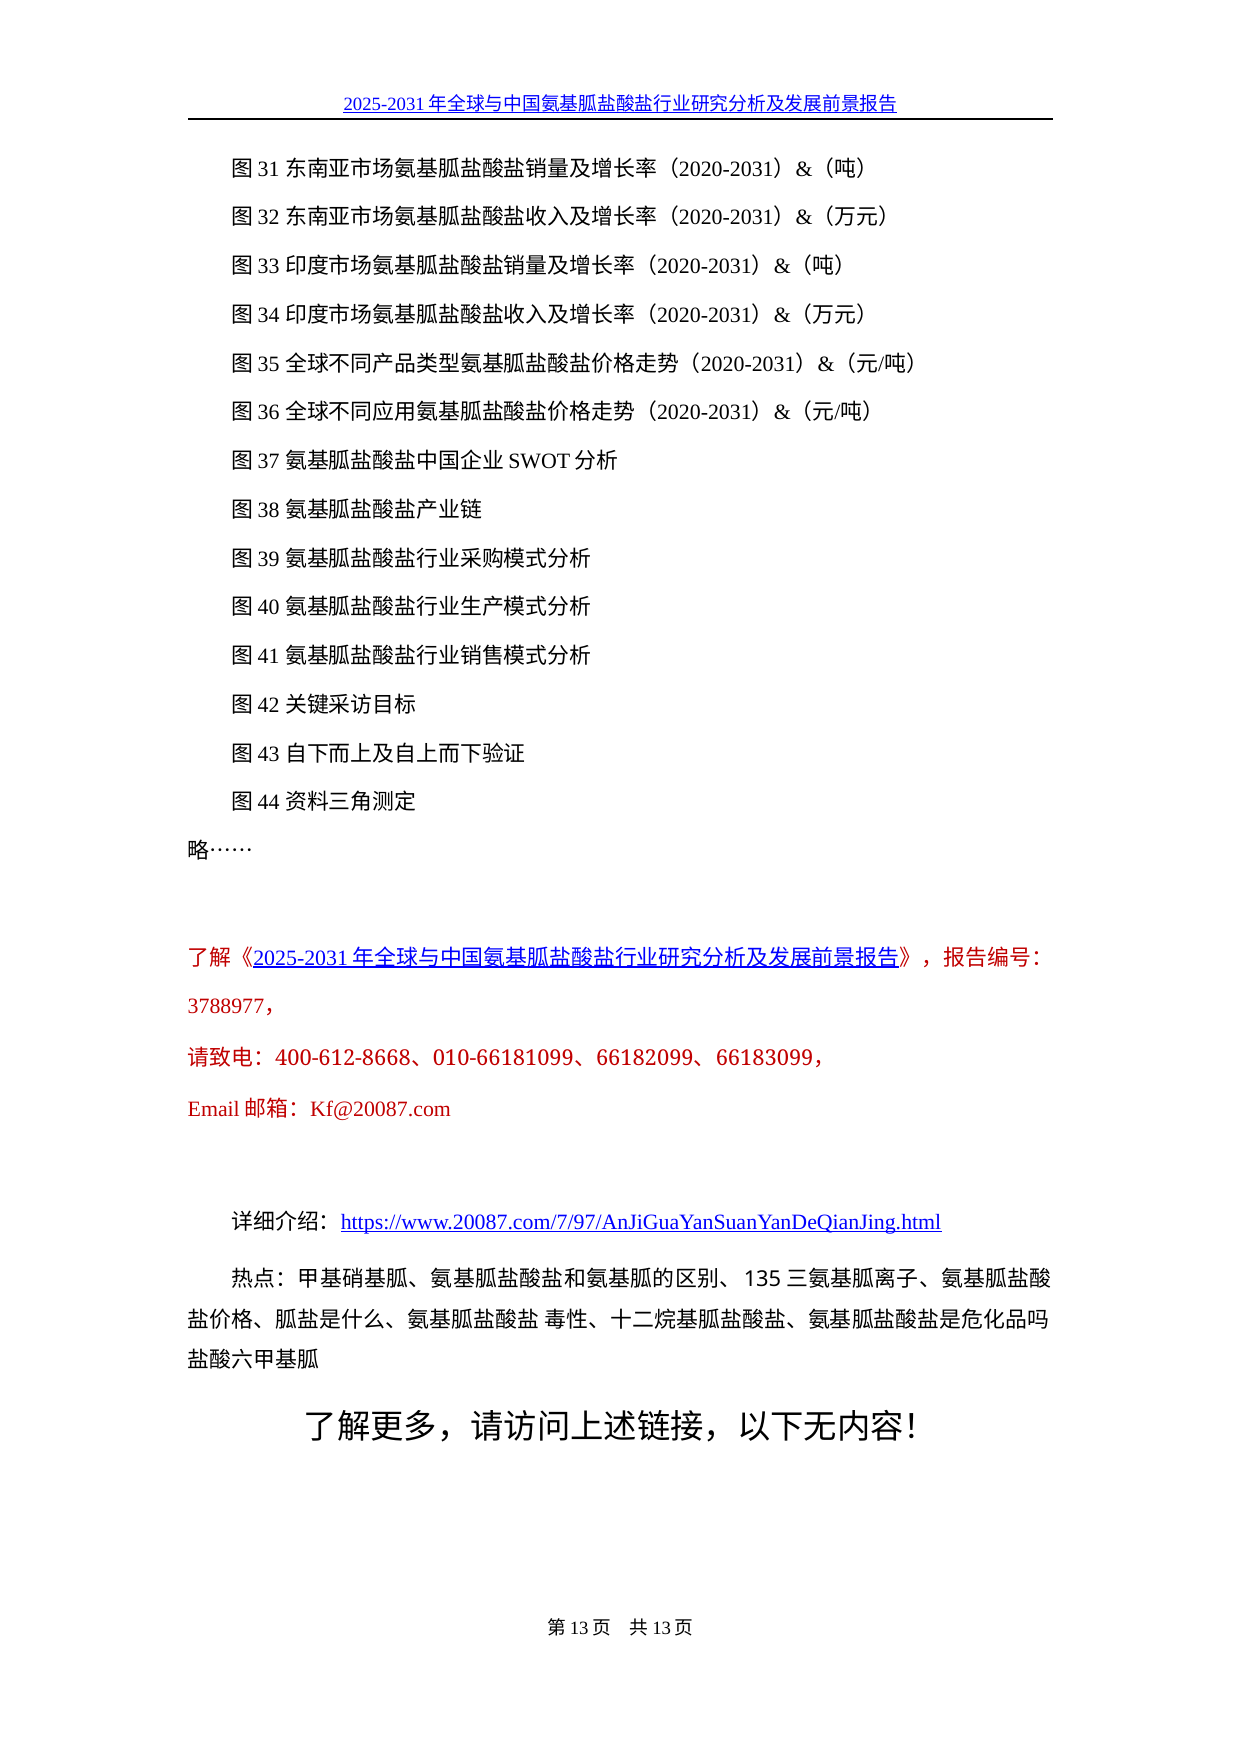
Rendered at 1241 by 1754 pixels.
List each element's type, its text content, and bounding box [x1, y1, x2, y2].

text 详细介绍：https://www.20087.com/7/97/AnJiGuaYanSuanYanDeQianJing.html [187, 1204, 1053, 1236]
text 请致电：400-612-8668、010-66181099、66182099、66183099， [187, 1039, 1053, 1072]
text 热点：甲基硝基胍、氨基胍盐酸盐和氨基胍的区别、135三氨基胍离子、氨基胍盐酸盐价格、胍盐是什么、氨基胍盐酸盐 毒性、十二烷基胍盐酸盐、氨基胍盐酸盐是危化品吗、盐酸六甲基胍 [187, 1261, 1053, 1374]
title 了解更多，请访问上述链接，以下无内容！ [187, 1392, 1053, 1457]
text 了解《2025-2031年全球与中国氨基胍盐酸盐行业研究分析及发展前景报告》，报告编号：3788977， [187, 939, 1053, 1020]
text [187, 150, 1053, 865]
text Email邮箱：Kf@20087.com [187, 1091, 1053, 1123]
